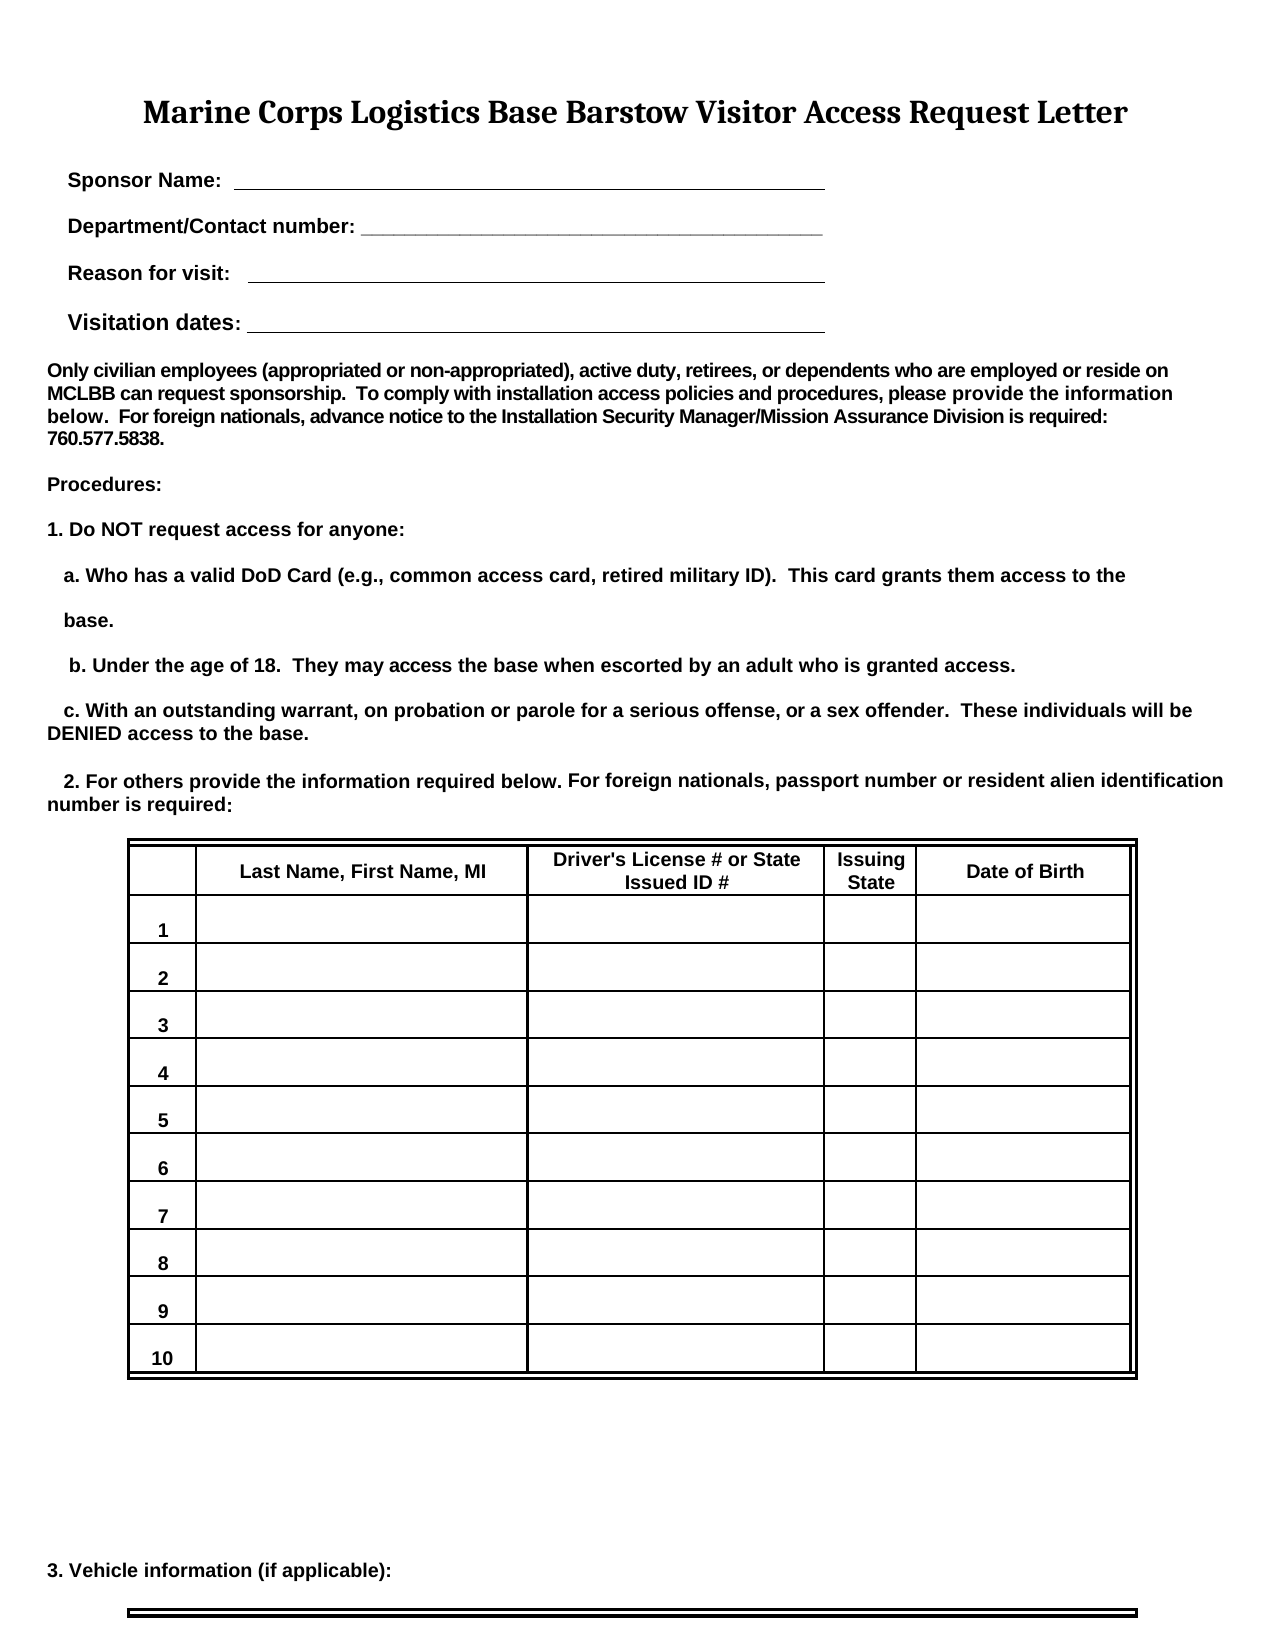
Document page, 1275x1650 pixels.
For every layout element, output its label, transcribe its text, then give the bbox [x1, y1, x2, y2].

table_cell [825, 1134, 915, 1180]
table_cell [197, 992, 526, 1037]
table_cell [825, 1087, 915, 1132]
table_cell Driver's License # or State Issued ID # [529, 847, 823, 894]
table_cell [917, 1325, 1129, 1371]
text 1. Do NOT request access for anyone: [47, 518, 1237, 541]
table_cell Date of Birth [917, 847, 1129, 894]
table_cell 7 [130, 1182, 195, 1227]
text b. Under the age of 18. They may access the base when escorted by an adult who is granted access. [63, 654, 1170, 676]
text 2. For others provide the information required below. For foreign nationals, passport number or resident alien identification number is required: [47, 769, 1230, 816]
table_cell [197, 1039, 526, 1085]
table_cell [197, 1230, 526, 1275]
table_cell [197, 1087, 526, 1132]
table_cell [529, 1325, 823, 1371]
table_cell [825, 992, 915, 1037]
table_cell [529, 896, 823, 942]
text c. With an outstanding warrant, on probation or parole for a serious offense, or a sex offender. These individuals will be DENIED access to the base. [47, 699, 1230, 745]
text a. Who has a valid DoD Card (e.g., common access card, retired military ID). This card grants them access to the base. [63, 563, 1170, 631]
table_cell [917, 1039, 1129, 1085]
table_cell 5 [130, 1087, 195, 1132]
table_cell [529, 1087, 823, 1132]
title Marine Corps Logistics Base Barstow Visitor Access Request Letter [35, 94, 1235, 132]
table_cell [529, 1039, 823, 1085]
text Visitation dates: [67, 309, 1237, 335]
table_cell [529, 992, 823, 1037]
text Reason for visit: [67, 239, 831, 285]
table_cell [825, 1182, 915, 1227]
table_cell [529, 1182, 823, 1227]
table_cell [197, 1134, 526, 1180]
table_cell 8 [130, 1230, 195, 1275]
table_cell [917, 1087, 1129, 1132]
table_cell [825, 896, 915, 942]
table_cell [825, 1277, 915, 1323]
table_cell [917, 944, 1129, 989]
table_cell [197, 944, 526, 989]
table_cell [529, 1134, 823, 1180]
text Only civilian employees (appropriated or non-appropriated), active duty, retirees, or dependents who are employed or reside on MCLBB can request sponsorship. To comply with installation access policies and procedures, please provide the information below. For foreign nationals, advance notice to the Installation Security Manager/Mission Assurance Division is required: 760.577.5838. [47, 359, 1214, 450]
table_cell 6 [130, 1134, 195, 1180]
table_cell [130, 847, 195, 894]
table_cell 1 [130, 896, 195, 942]
table_cell [529, 944, 823, 989]
table_cell 10 [130, 1325, 195, 1371]
table_cell 4 [130, 1039, 195, 1085]
table_cell Last Name, First Name, MI [197, 847, 526, 894]
table_cell 9 [130, 1277, 195, 1323]
table_cell [917, 992, 1129, 1037]
table_cell [197, 1277, 526, 1323]
table_cell [197, 1182, 526, 1227]
table_cell [825, 1039, 915, 1085]
table_cell [825, 944, 915, 989]
text Sponsor Name: Department/Contact number: __________________________________________ [67, 146, 831, 237]
text Procedures: [47, 473, 1237, 495]
table_cell Issuing State [825, 847, 915, 894]
table_cell [197, 896, 526, 942]
text 3. Vehicle information (if applicable): [47, 1559, 1237, 1582]
table_cell [825, 1230, 915, 1275]
table_cell [529, 1277, 823, 1323]
table_cell [825, 1325, 915, 1371]
table_cell 3 [130, 992, 195, 1037]
table_cell [917, 1182, 1129, 1227]
table_cell [917, 1230, 1129, 1275]
table_cell [917, 1277, 1129, 1323]
table_cell 2 [130, 944, 195, 989]
table_cell [197, 1325, 526, 1371]
table_cell [529, 1230, 823, 1275]
table_cell [917, 1134, 1129, 1180]
table_cell [917, 896, 1129, 942]
